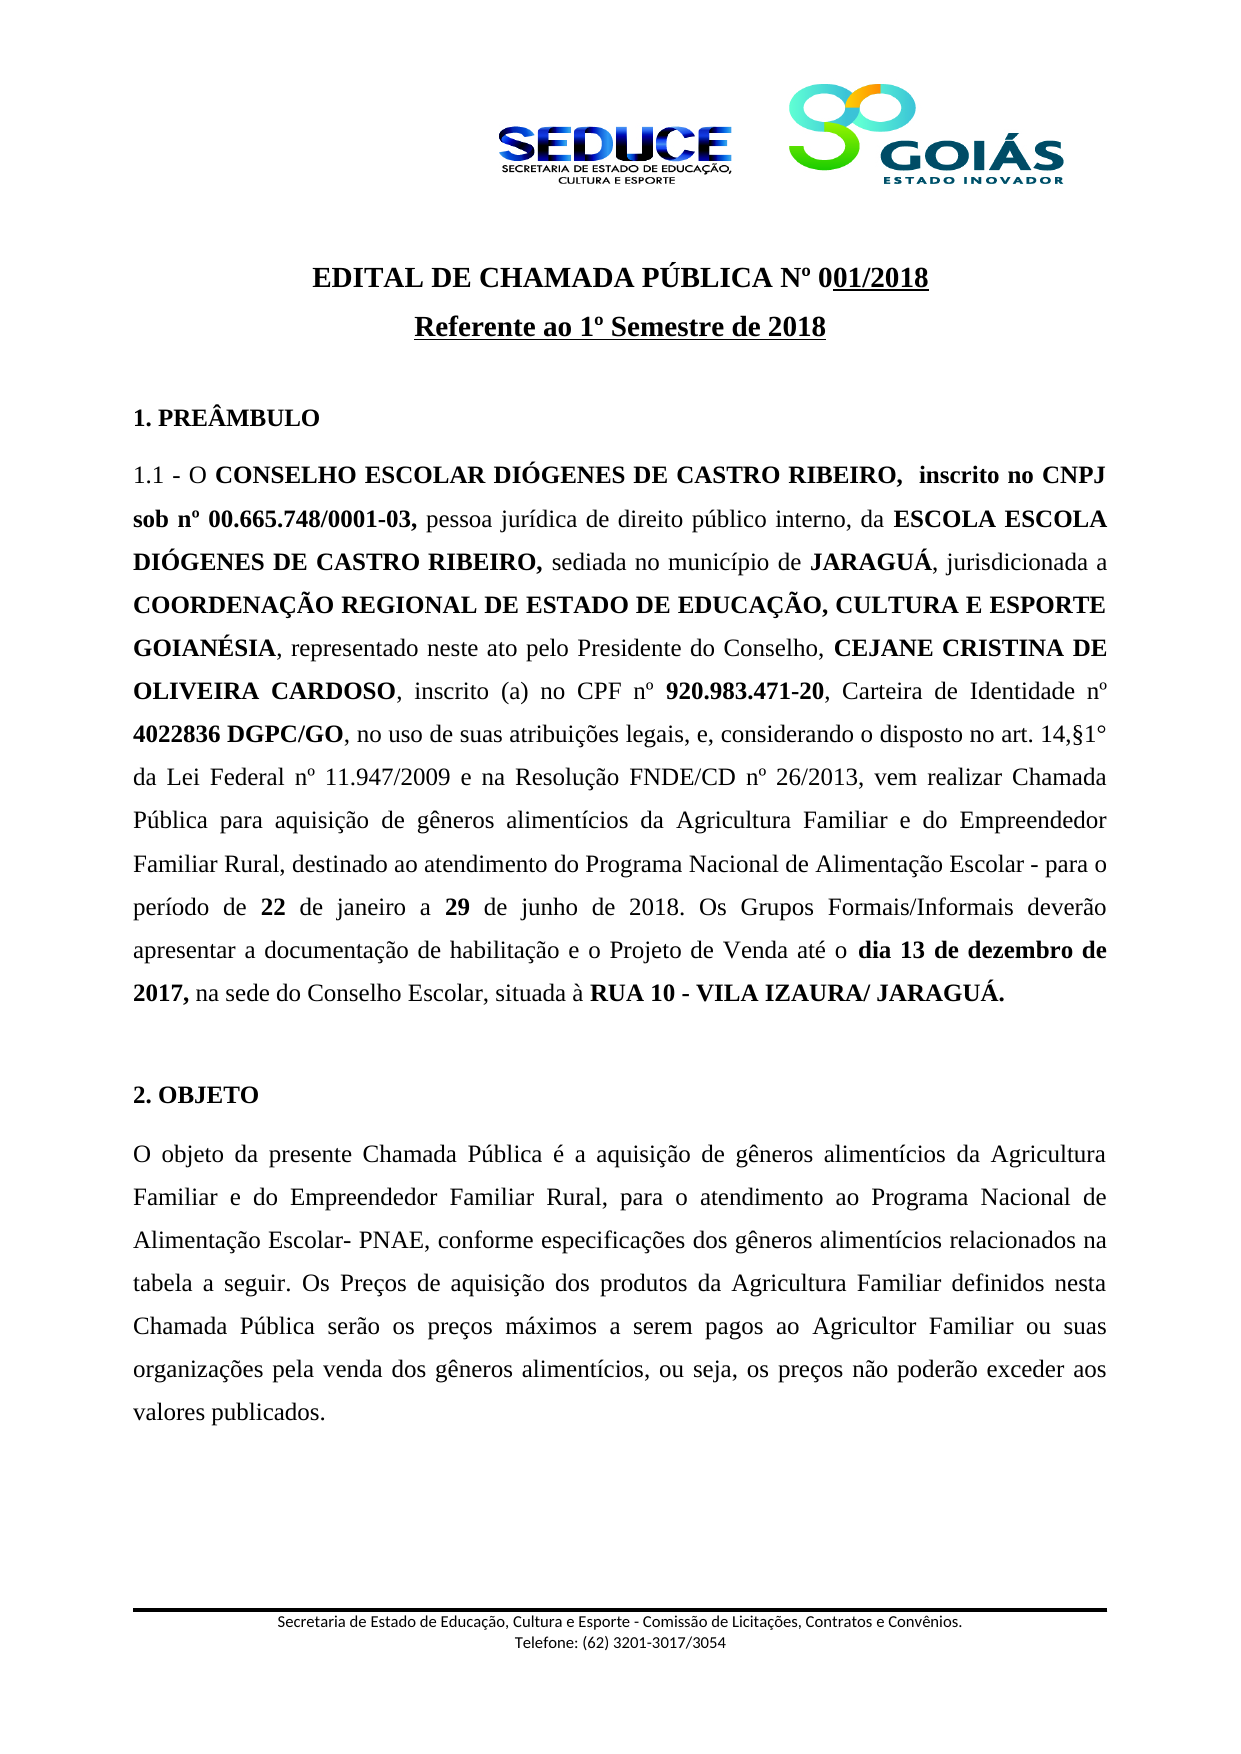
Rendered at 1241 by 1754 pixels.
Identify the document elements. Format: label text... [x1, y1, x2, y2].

text O objeto da presente Chamada Pública é a aquisição de gêneros alimentícios da Agricultura Familiar e do Empreendedor Familiar Rural, para o atendimento ao Programa Nacional de Alimentação Escolar- PNAE, conforme especificações dos gêneros alimentícios relacionados na tabela a seguir. Os Preços de aquisição dos produtos da Agricultura Familiar definidos nesta Chamada Pública serão os preços máximos a serem pagos ao Agricultor Familiar ou suas organizações pela venda dos gêneros alimentícios, ou seja, os preços não poderão exceder aos valores publicados. [133, 1139, 1107, 1426]
picture [477, 73, 1108, 212]
text EDITAL DE CHAMADA PÚBLICA Nº 001/2018 [133, 260, 1107, 294]
text 1. PREÂMBULO [133, 403, 1107, 432]
text 2. OBJETO [133, 1080, 1107, 1109]
text Referente ao 1º Semestre de 2018 [133, 309, 1107, 343]
text 1.1 - O CONSELHO ESCOLAR DIÓGENES DE CASTRO RIBEIRO, inscrito no CNPJ sob nº 00.665.748/0001-03, pessoa jurídica de direito público interno, da ESCOLA ESCOLA DIÓGENES DE CASTRO RIBEIRO, sediada no município de JARAGUÁ, jurisdicionada a COORDENAÇÃO REGIONAL DE ESTADO DE EDUCAÇÃO, CULTURA E ESPORTE GOIANÉSIA, representado neste ato pelo Presidente do Conselho, CEJANE CRISTINA DE OLIVEIRA CARDOSO, inscrito (a) no CPF nº 920.983.471-20, Carteira de Identidade nº 4022836 DGPC/GO, no uso de suas atribuições legais, e, considerando o disposto no art. 14,§1° da Lei Federal nº 11.947/2009 e na Resolução FNDE/CD nº 26/2013, vem realizar Chamada Pública para aquisição de gêneros alimentícios da Agricultura Familiar e do Empreendedor Familiar Rural, destinado ao atendimento do Programa Nacional de Alimentação Escolar - para o período de 22 de janeiro a 29 de junho de 2018. Os Grupos Formais/Informais deverão apresentar a documentação de habilitação e o Projeto de Venda até o dia 13 de dezembro de 2017, na sede do Conselho Escolar, situada à RUA 10 - VILA IZAURA/ JARAGUÁ. [133, 461, 1107, 1007]
